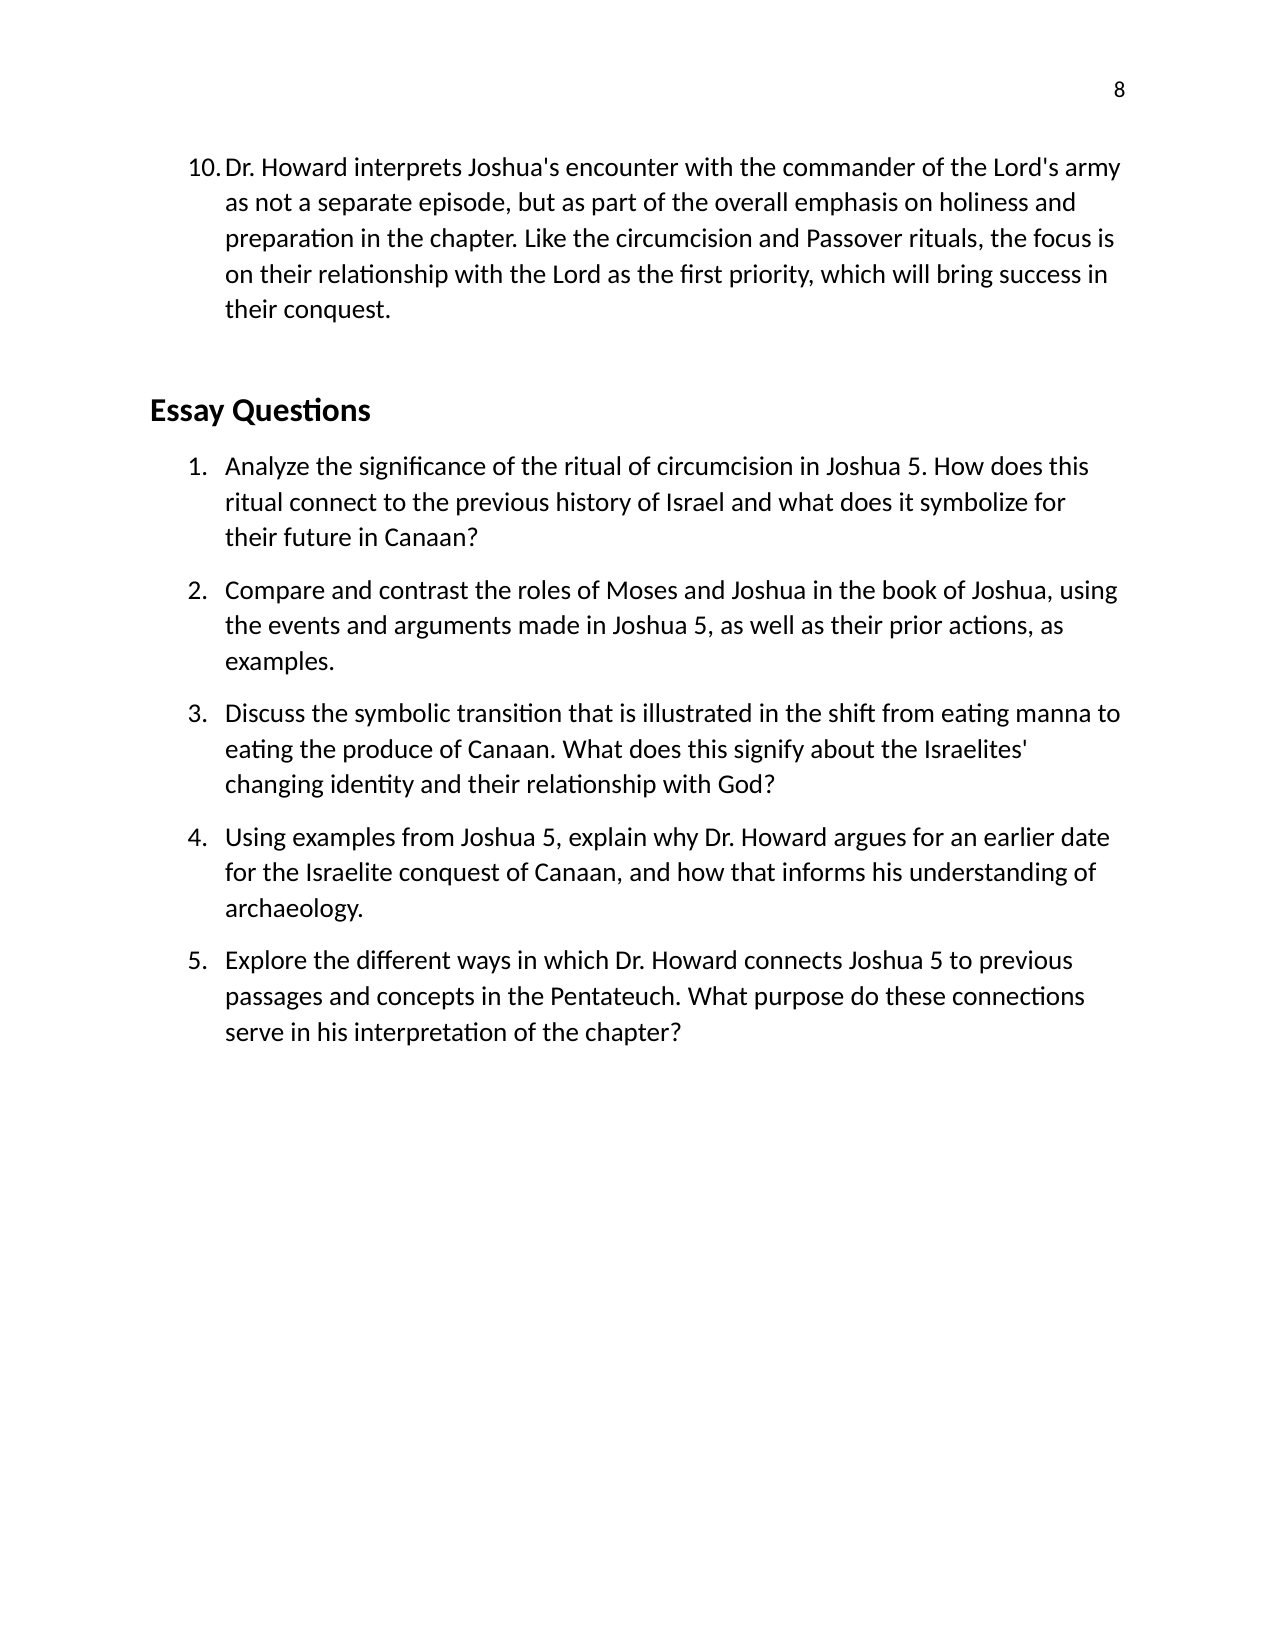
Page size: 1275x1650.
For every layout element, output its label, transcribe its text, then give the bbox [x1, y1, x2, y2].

list Compare and contrast the roles of Moses and Joshua in the book of Joshua, using the events and arguments made in Joshua 5, as well as their prior actions, as examples. [187, 573, 1125, 677]
list Dr. Howard interprets Joshua's encounter with the commander of the Lord's army as not a separate episode, but as part of the overall emphasis on holiness and preparation in the chapter. Like the circumcision and Passover rituals, the focus is on their relationship with the Lord as the first priority, which will bring success in their conquest. [187, 150, 1125, 326]
list Discuss the symbolic transition that is illustrated in the shift from eating manna to eating the produce of Canaan. What does this signify about the Israelites' changing identity and their relationship with God? [187, 696, 1125, 801]
list Analyze the significance of the ritual of circumcision in Joshua 5. How does this ritual connect to the previous history of Israel and what does it symbolize for their future in Canaan? [187, 449, 1125, 554]
text Essay Questions [150, 345, 1125, 429]
list Using examples from Joshua 5, explain why Dr. Howard argues for an earlier date for the Israelite conquest of Canaan, and how that informs his understanding of archaeology. [187, 820, 1125, 924]
list Explore the different ways in which Dr. Howard connects Joshua 5 to previous passages and concepts in the Pentateuch. What purpose do these connections serve in his interpretation of the chapter? [187, 943, 1125, 1048]
